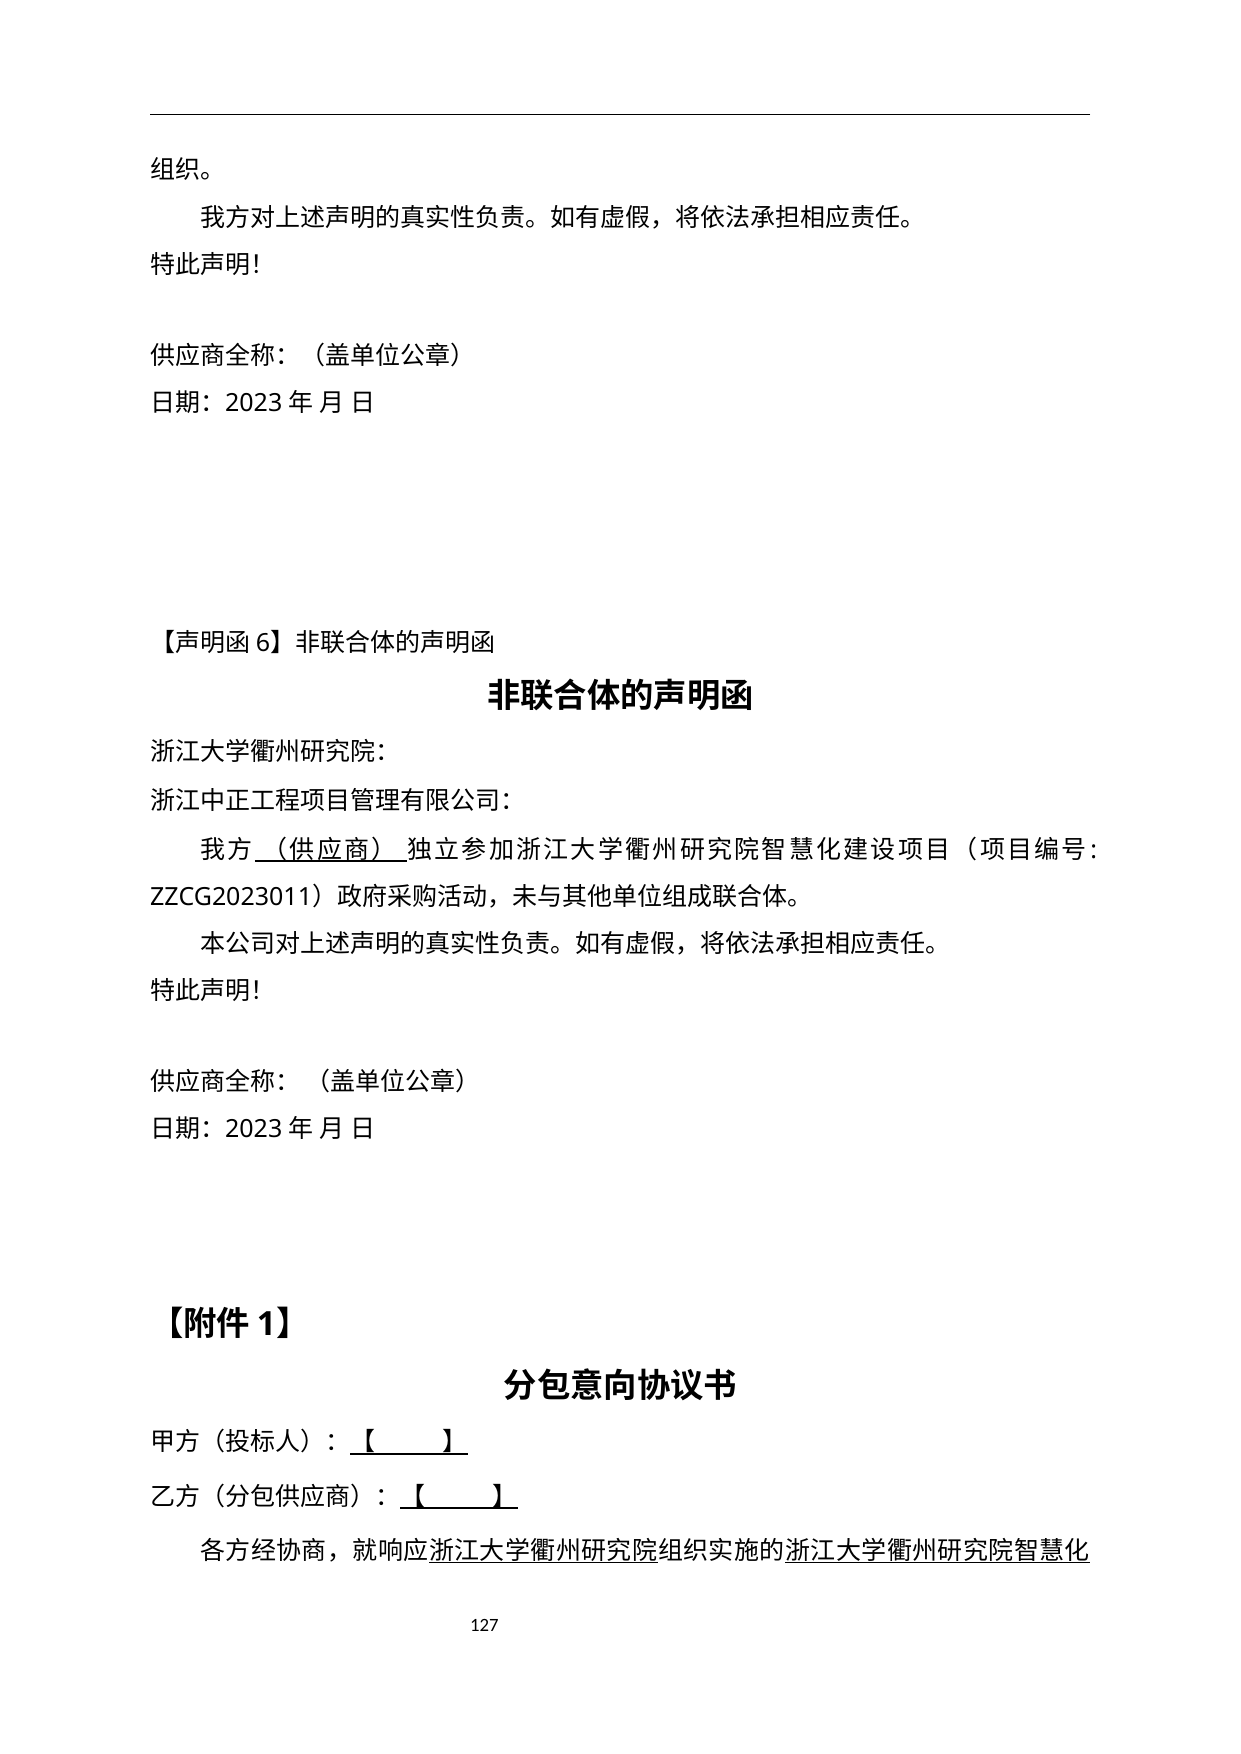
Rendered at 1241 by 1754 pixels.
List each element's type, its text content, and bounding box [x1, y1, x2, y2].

text 我方对上述声明的真实性负责。如有虚假，将依法承担相应责任。 [150, 197, 1090, 233]
text 浙江大学衢州研究院： [150, 732, 1090, 768]
text 日期：2023 年 月 日 [150, 1109, 1090, 1145]
text 【声明函 6】非联合体的声明函 [150, 622, 1090, 658]
text 本公司对上述声明的真实性负责。如有虚假，将依法承担相应责任。 [150, 923, 1090, 959]
text 乙方（分包供应商）：【 】 [150, 1476, 1090, 1512]
text 特此声明！ [150, 970, 1090, 1007]
text 我方 （供应商） 独立参加浙江大学衢州研究院智慧化建设项目（项目编号:ZZCG2023011）政府采购活动，未与其他单位组成联合体。 [150, 829, 1090, 912]
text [150, 1531, 1090, 1567]
text 非联合体的声明函 [150, 669, 1090, 717]
text 分包意向协议书 [150, 1359, 1090, 1407]
text 特此声明！ [150, 244, 1090, 280]
text 浙江中正工程项目管理有限公司： [150, 780, 1090, 817]
text 供应商全称：（盖单位公章） [150, 336, 1090, 372]
text 日期：2023 年 月 日 [150, 383, 1090, 419]
text 【附件1】 [150, 1296, 1090, 1345]
text 甲方（投标人）：【 】 [150, 1422, 1090, 1458]
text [150, 150, 1090, 186]
text 供应商全称： （盖单位公章） [150, 1062, 1090, 1098]
